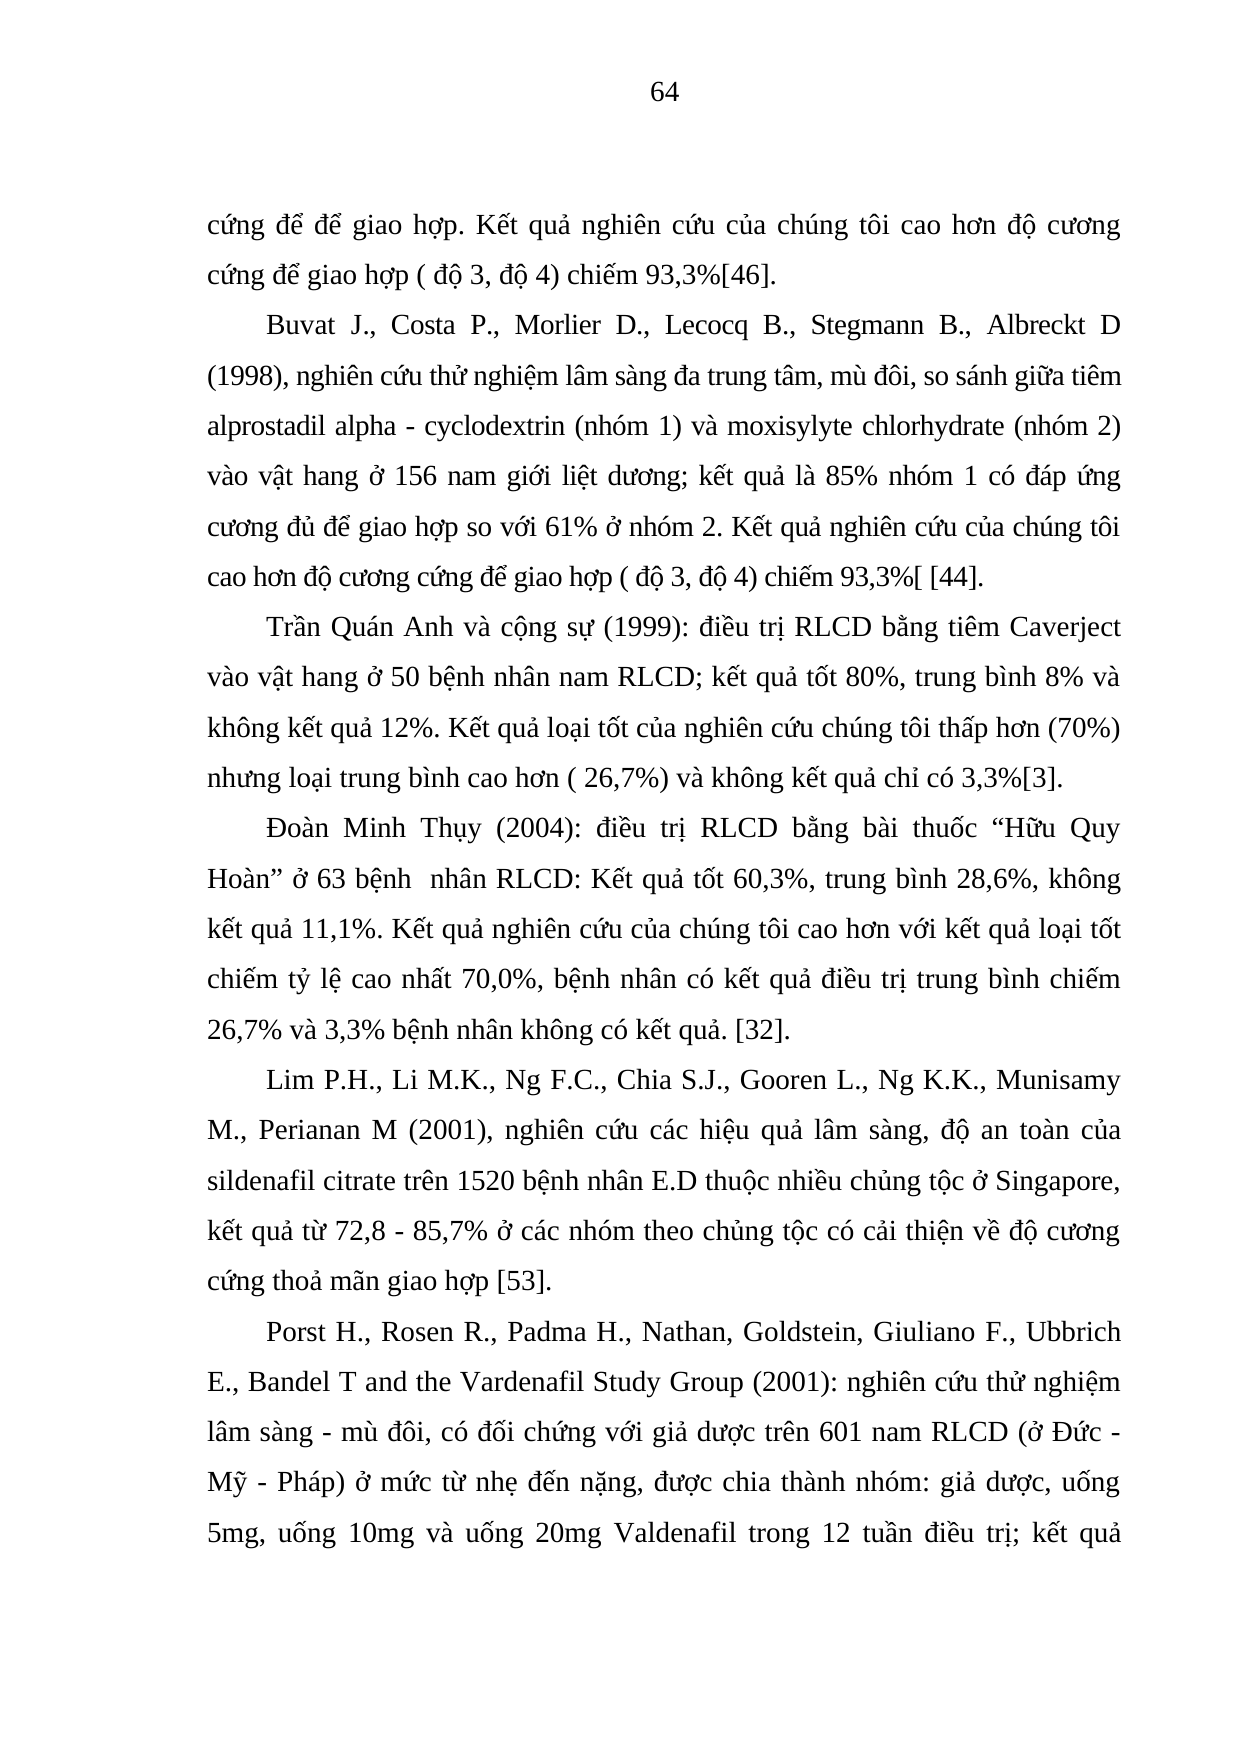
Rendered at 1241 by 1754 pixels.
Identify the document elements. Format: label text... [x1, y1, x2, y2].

text Trần Quán Anh và cộng sự (1999): điều trị RLCD bằng tiêm Caverject vào vật hang ở 50 bệnh nhân nam RLCD; kết quả tốt 80%, trung bình 8% và không kết quả 12%. Kết quả loại tốt của nghiên cứu chúng tôi thấp hơn (70%) nhưng loại trung bình cao hơn ( 26,7%) và không kết quả chỉ có 3,3%[3]. [207, 609, 1122, 794]
text Đoàn Minh Thụy (2004): điều trị RLCD bằng bài thuốc “Hữu Quy Hoàn” ở 63 bệnh nhân RLCD: Kết quả tốt 60,3%, trung bình 28,6%, không kết quả 11,1%. Kết quả nghiên cứu của chúng tôi cao hơn với kết quả loại tốt chiếm tỷ lệ cao nhất 70,0%, bệnh nhân có kết quả điều trị trung bình chiếm 26,7% và 3,3% bệnh nhân không có kết quả. [32]. [207, 811, 1122, 1045]
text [207, 1314, 1122, 1548]
text Lim P.H., Li M.K., Ng F.C., Chia S.J., Gooren L., Ng K.K., Munisamy M., Perianan M (2001), nghiên cứu các hiệu quả lâm sàng, độ an toàn của sildenafil citrate trên 1520 bệnh nhân E.D thuộc nhiều chủng tộc ở Singapore, kết quả từ 72,8 - 85,7% ở các nhóm theo chủng tộc có cải thiện về độ cương cứng thoả mãn giao hợp [53]. [207, 1062, 1122, 1297]
text Buvat J., Costa P., Morlier D., Lecocq B., Stegmann B., Albreckt D (1998), nghiên cứu thử nghiệm lâm sàng đa trung tâm, mù đôi, so sánh giữa tiêm alprostadil alpha - cyclodextrin (nhóm 1) và moxisylyte chlorhydrate (nhóm 2) vào vật hang ở 156 nam giới liệt dương; kết quả là 85% nhóm 1 có đáp ứng cương đủ để giao hợp so với 61% ở nhóm 2. Kết quả nghiên cứu của chúng tôi cao hơn độ cương cứng để giao hợp ( độ 3, độ 4) chiếm 93,3%[ [44]. [207, 307, 1122, 592]
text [207, 207, 1122, 291]
